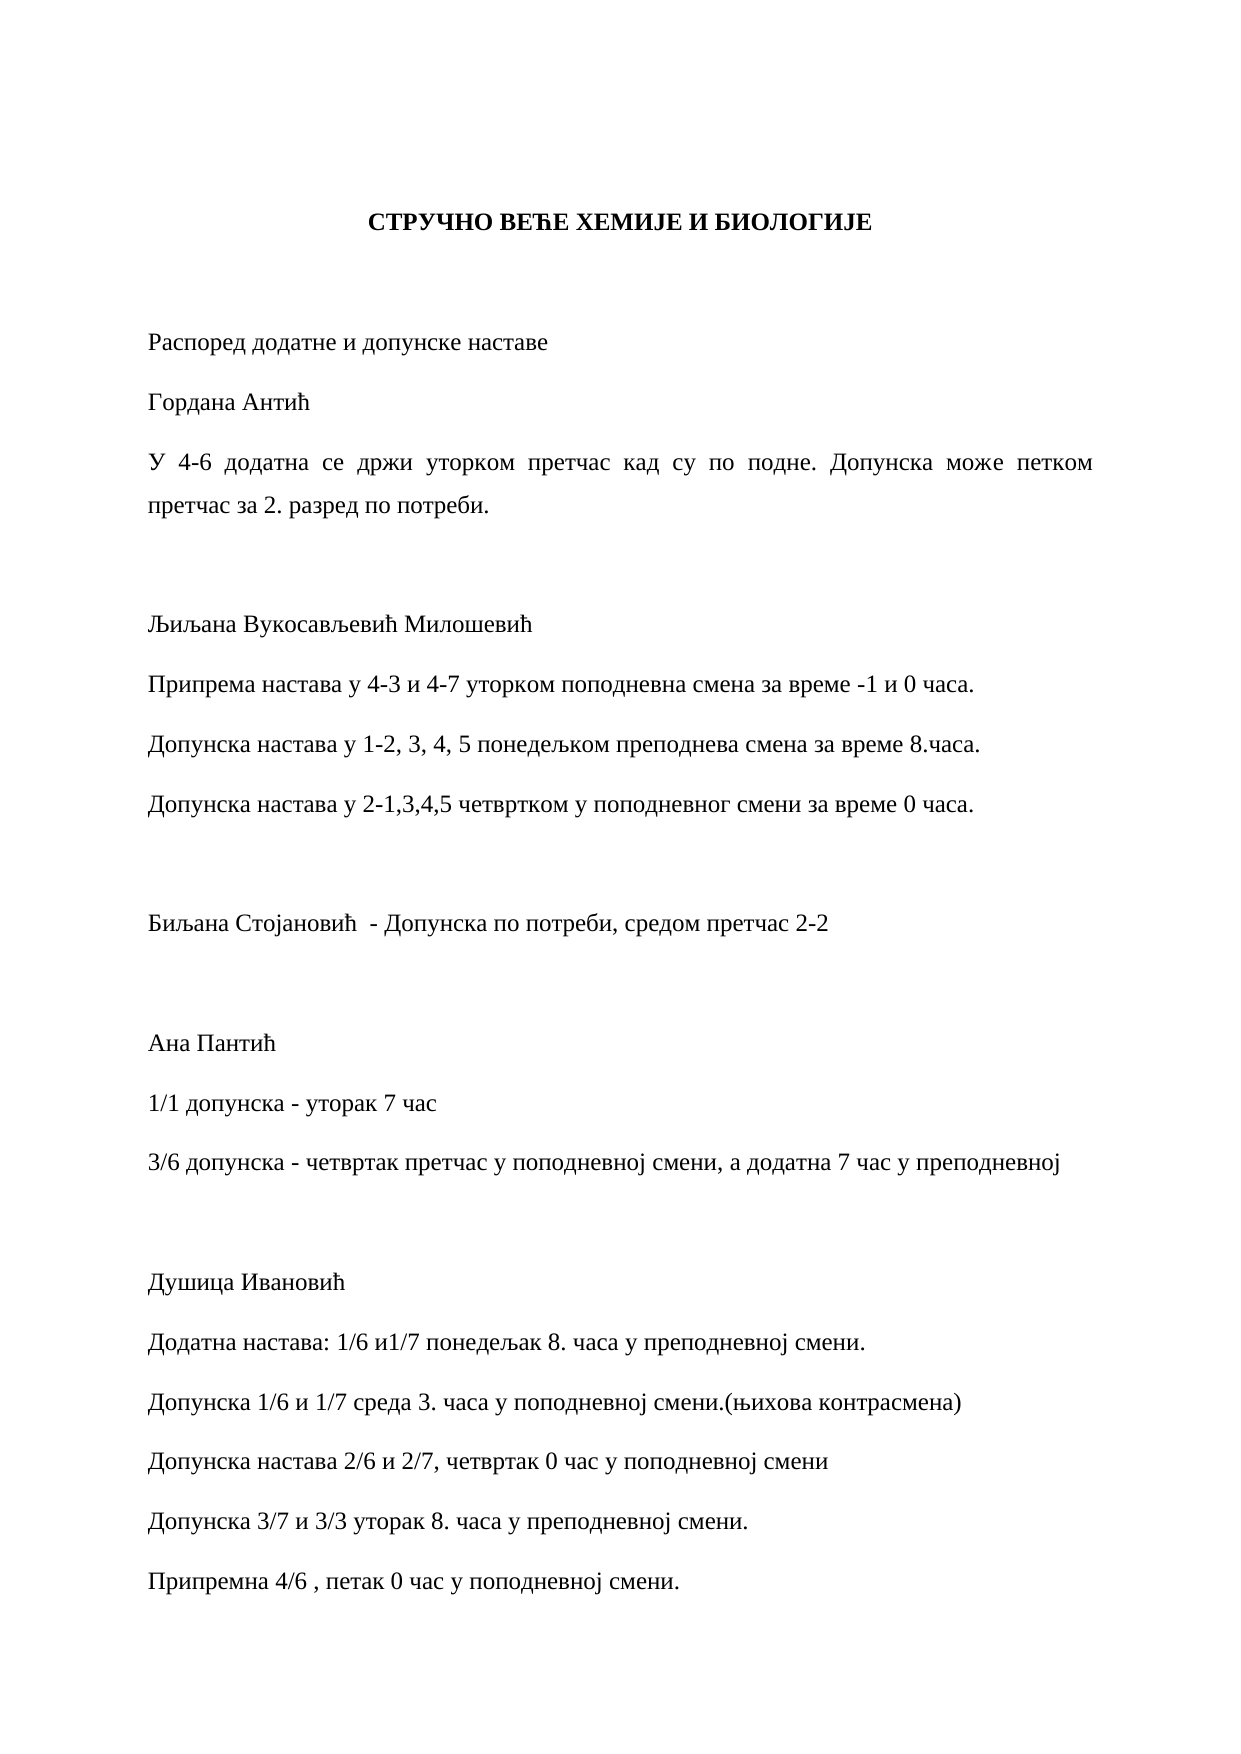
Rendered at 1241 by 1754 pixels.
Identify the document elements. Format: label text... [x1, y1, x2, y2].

text СТРУЧНО ВЕЋЕ ХЕМИЈЕ И БИОЛОГИЈЕ [148, 207, 1093, 236]
text Распоред додатне и допунске наставе [148, 327, 1093, 356]
text Биљана Стојановић - Допунска по потреби, средом претчас 2-2 [148, 908, 1093, 937]
text Допунска 1/6 и 1/7 среда 3. часа у поподневној смени.(њихова контрасмена) [148, 1387, 1093, 1415]
text У 4-6 додатна се држи уторком претчас кад су по подне. Допунска може петком претчас за 2. разред по потреби. [148, 447, 1093, 518]
text Љиљана Вукосављевић Милошевић [148, 609, 1093, 638]
text Ана Пантић [148, 1028, 1093, 1057]
text Допунска настава у 1-2, 3, 4, 5 понедељком преподнева смена за време 8.часа. [148, 729, 1093, 758]
text Додатна настава: 1/6 и1/7 понедељак 8. часа у преподневној смени. [148, 1327, 1093, 1356]
text Душица Ивановић [148, 1267, 1093, 1296]
text Допунска настава 2/6 и 2/7, четвртак 0 час у поподневној смени [148, 1446, 1093, 1475]
text Допунска 3/7 и 3/3 уторак 8. часа у преподневној смени. [148, 1506, 1093, 1535]
text 3/6 допунска - четвртак претчас у поподневној смени, а додатна 7 час у преподневној [148, 1147, 1093, 1176]
text Припрема настава у 4-3 и 4-7 уторком поподневна смена за време -1 и 0 часа. [148, 669, 1093, 698]
text Гордана Антић [148, 387, 1093, 416]
text Припремна 4/6 , петак 0 час у поподневној смени. [148, 1566, 1093, 1595]
text Допунска настава у 2-1,3,4,5 четвртком у поподневног смени за време 0 часа. [148, 789, 1093, 817]
text 1/1 допунска - уторак 7 час [148, 1088, 1093, 1116]
